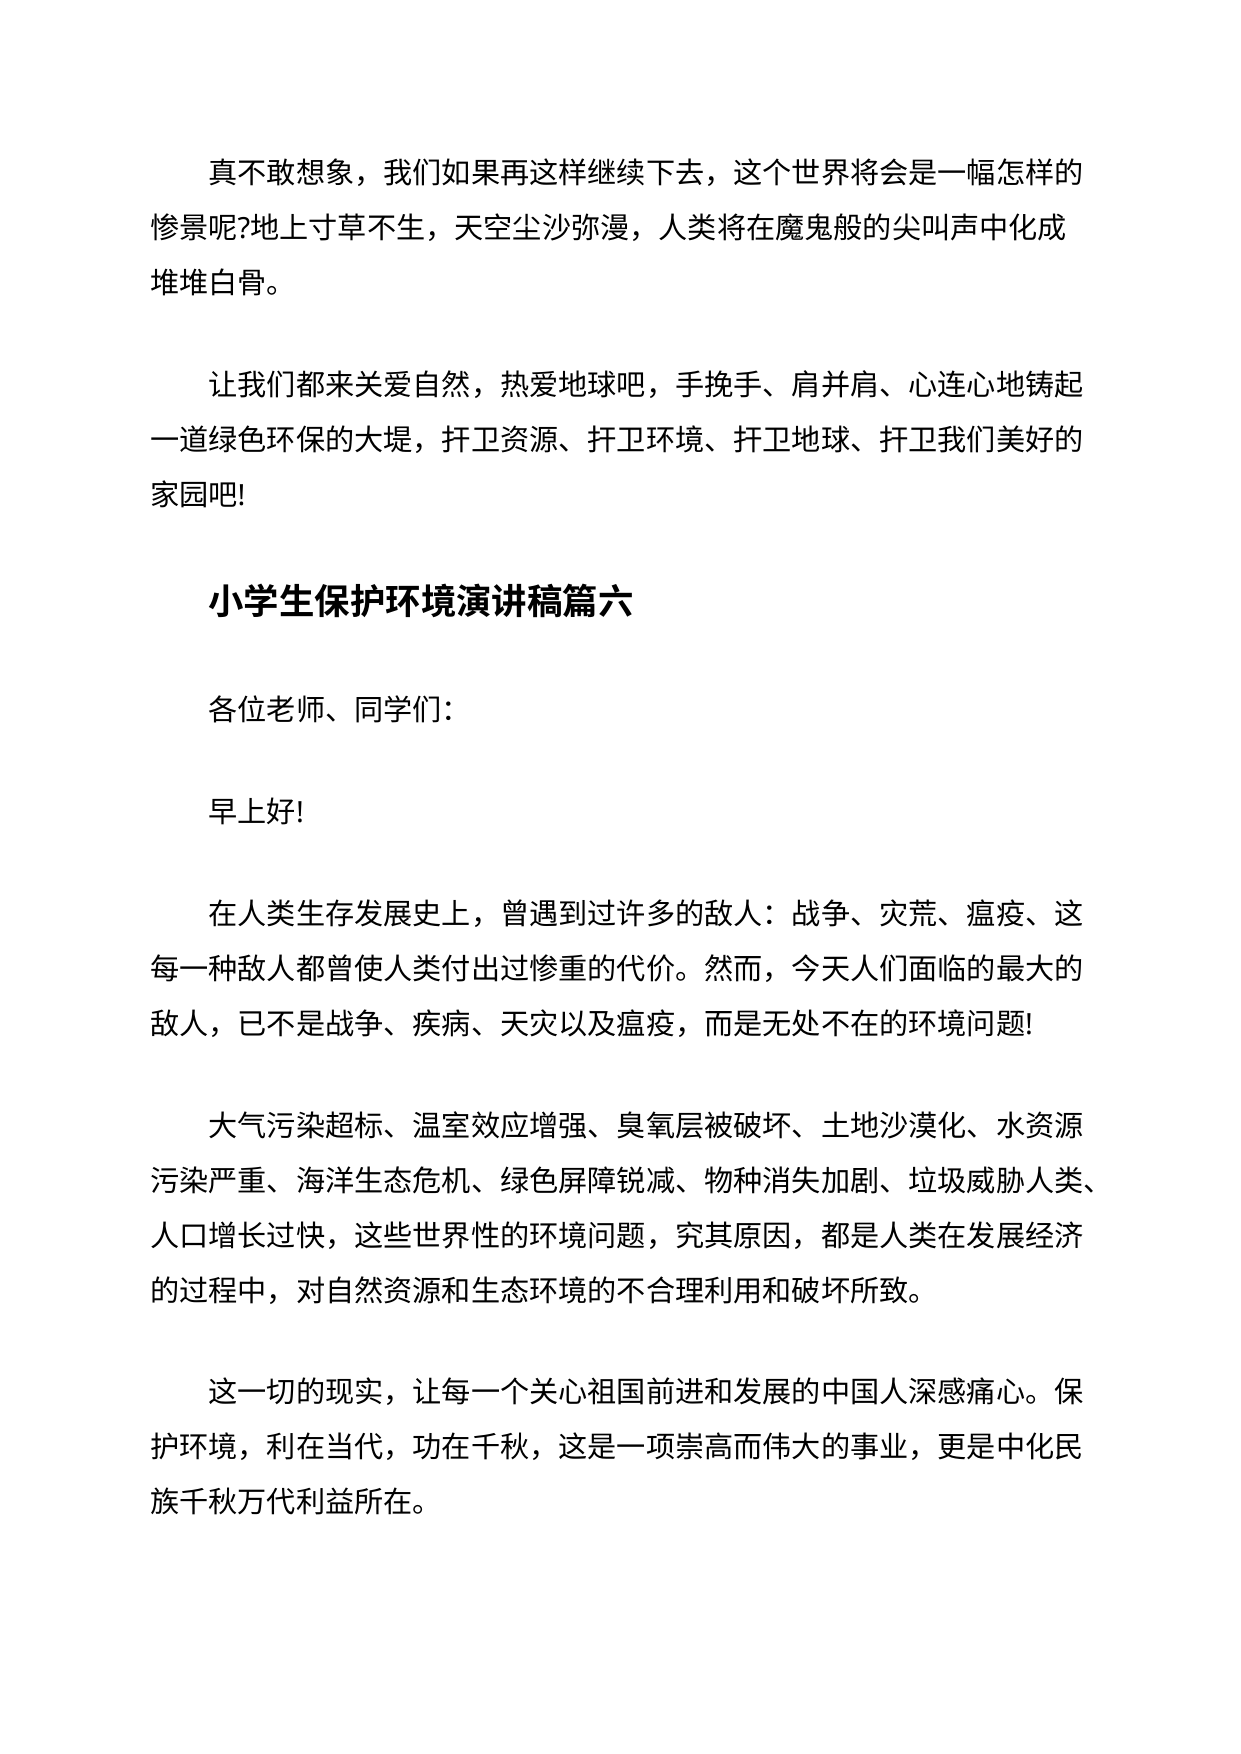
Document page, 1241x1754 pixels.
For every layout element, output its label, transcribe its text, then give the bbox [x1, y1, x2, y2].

text 这一切的现实，让每一个关心祖国前进和发展的中国人深感痛心。保护环境，利在当代，功在千秋，这是一项崇高而伟大的事业，更是中化民族千秋万代利益所在。 [150, 1369, 1090, 1521]
text 小学生保护环境演讲稿篇六 [150, 573, 1090, 625]
text 让我们都来关爱自然，热爱地球吧，手挽手、肩并肩、心连心地铸起一道绿色环保的大堤，扞卫资源、扞卫环境、扞卫地球、扞卫我们美好的家园吧! [150, 362, 1090, 514]
text 大气污染超标、温室效应增强、臭氧层被破坏、土地沙漠化、水资源污染严重、海洋生态危机、绿色屏障锐减、物种消失加剧、垃圾威胁人类、人口增长过快，这些世界性的环境问题，究其原因，都是人类在发展经济的过程中，对自然资源和生态环境的不合理利用和破坏所致。 [150, 1102, 1090, 1309]
text 早上好! [150, 789, 1090, 831]
text 各位老师、同学们： [150, 687, 1090, 729]
text 真不敢想象，我们如果再这样继续下去，这个世界将会是一幅怎样的惨景呢?地上寸草不生，天空尘沙弥漫，人类将在魔鬼般的尖叫声中化成堆堆白骨。 [150, 150, 1090, 302]
text 在人类生存发展史上，曾遇到过许多的敌人：战争、灾荒、瘟疫、这每一种敌人都曾使人类付出过惨重的代价。然而，今天人们面临的最大的敌人，已不是战争、疾病、天灾以及瘟疫，而是无处不在的环境问题! [150, 891, 1090, 1043]
